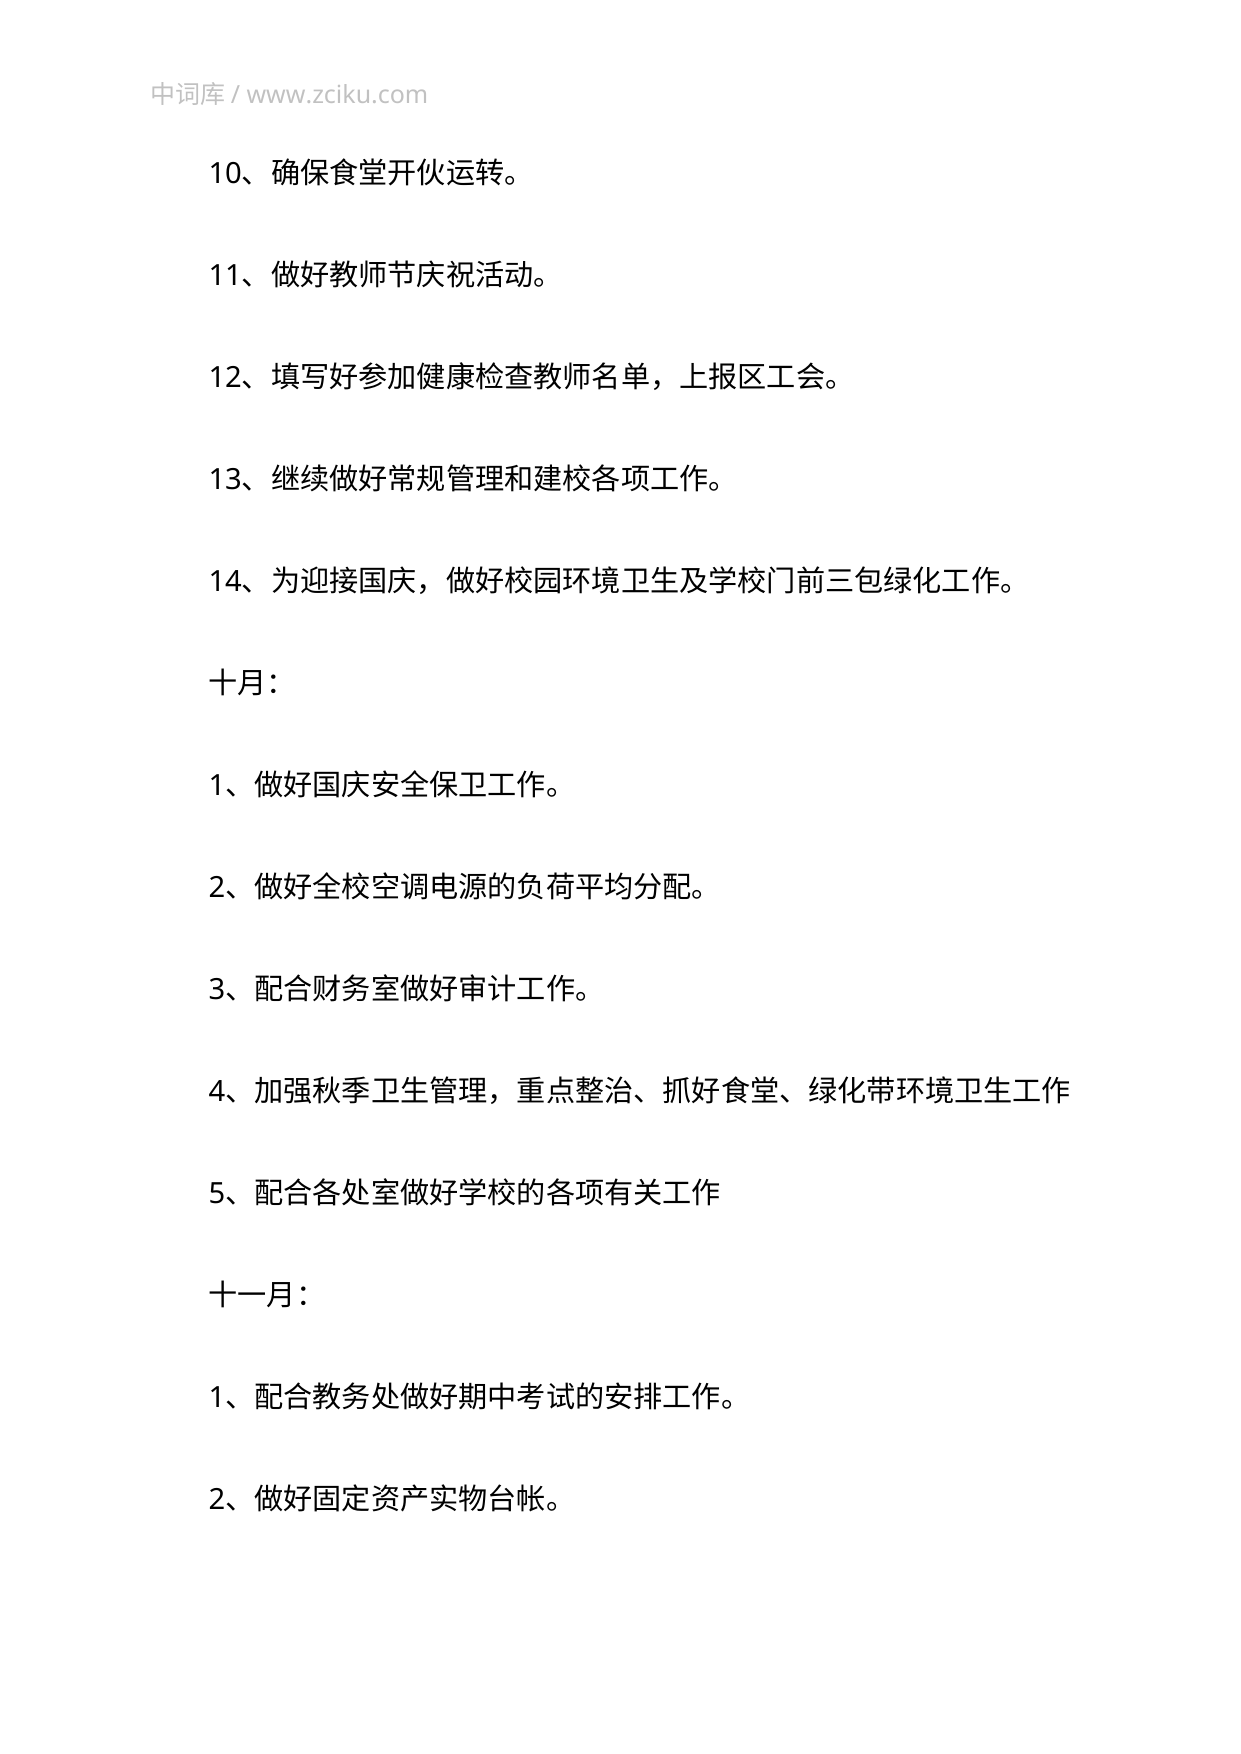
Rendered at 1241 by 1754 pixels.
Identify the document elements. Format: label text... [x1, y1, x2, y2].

text 十一月： [150, 1272, 1090, 1314]
text 12、填写好参加健康检查教师名单，上报区工会。 [150, 354, 1090, 396]
text 4、加强秋季卫生管理，重点整治、抓好食堂、绿化带环境卫生工作 [150, 1068, 1090, 1110]
text 13、继续做好常规管理和建校各项工作。 [150, 456, 1090, 498]
text 11、做好教师节庆祝活动。 [150, 252, 1090, 294]
text 1、做好国庆安全保卫工作。 [150, 762, 1090, 804]
text 3、配合财务室做好审计工作。 [150, 966, 1090, 1008]
text 2、做好固定资产实物台帐。 [150, 1475, 1090, 1518]
text 5、配合各处室做好学校的各项有关工作 [150, 1169, 1090, 1212]
text 1、配合教务处做好期中考试的安排工作。 [150, 1373, 1090, 1416]
text 10、确保食堂开伙运转。 [150, 150, 1090, 192]
text 十月： [150, 660, 1090, 702]
text 2、做好全校空调电源的负荷平均分配。 [150, 864, 1090, 906]
text 14、为迎接国庆，做好校园环境卫生及学校门前三包绿化工作。 [150, 558, 1090, 600]
